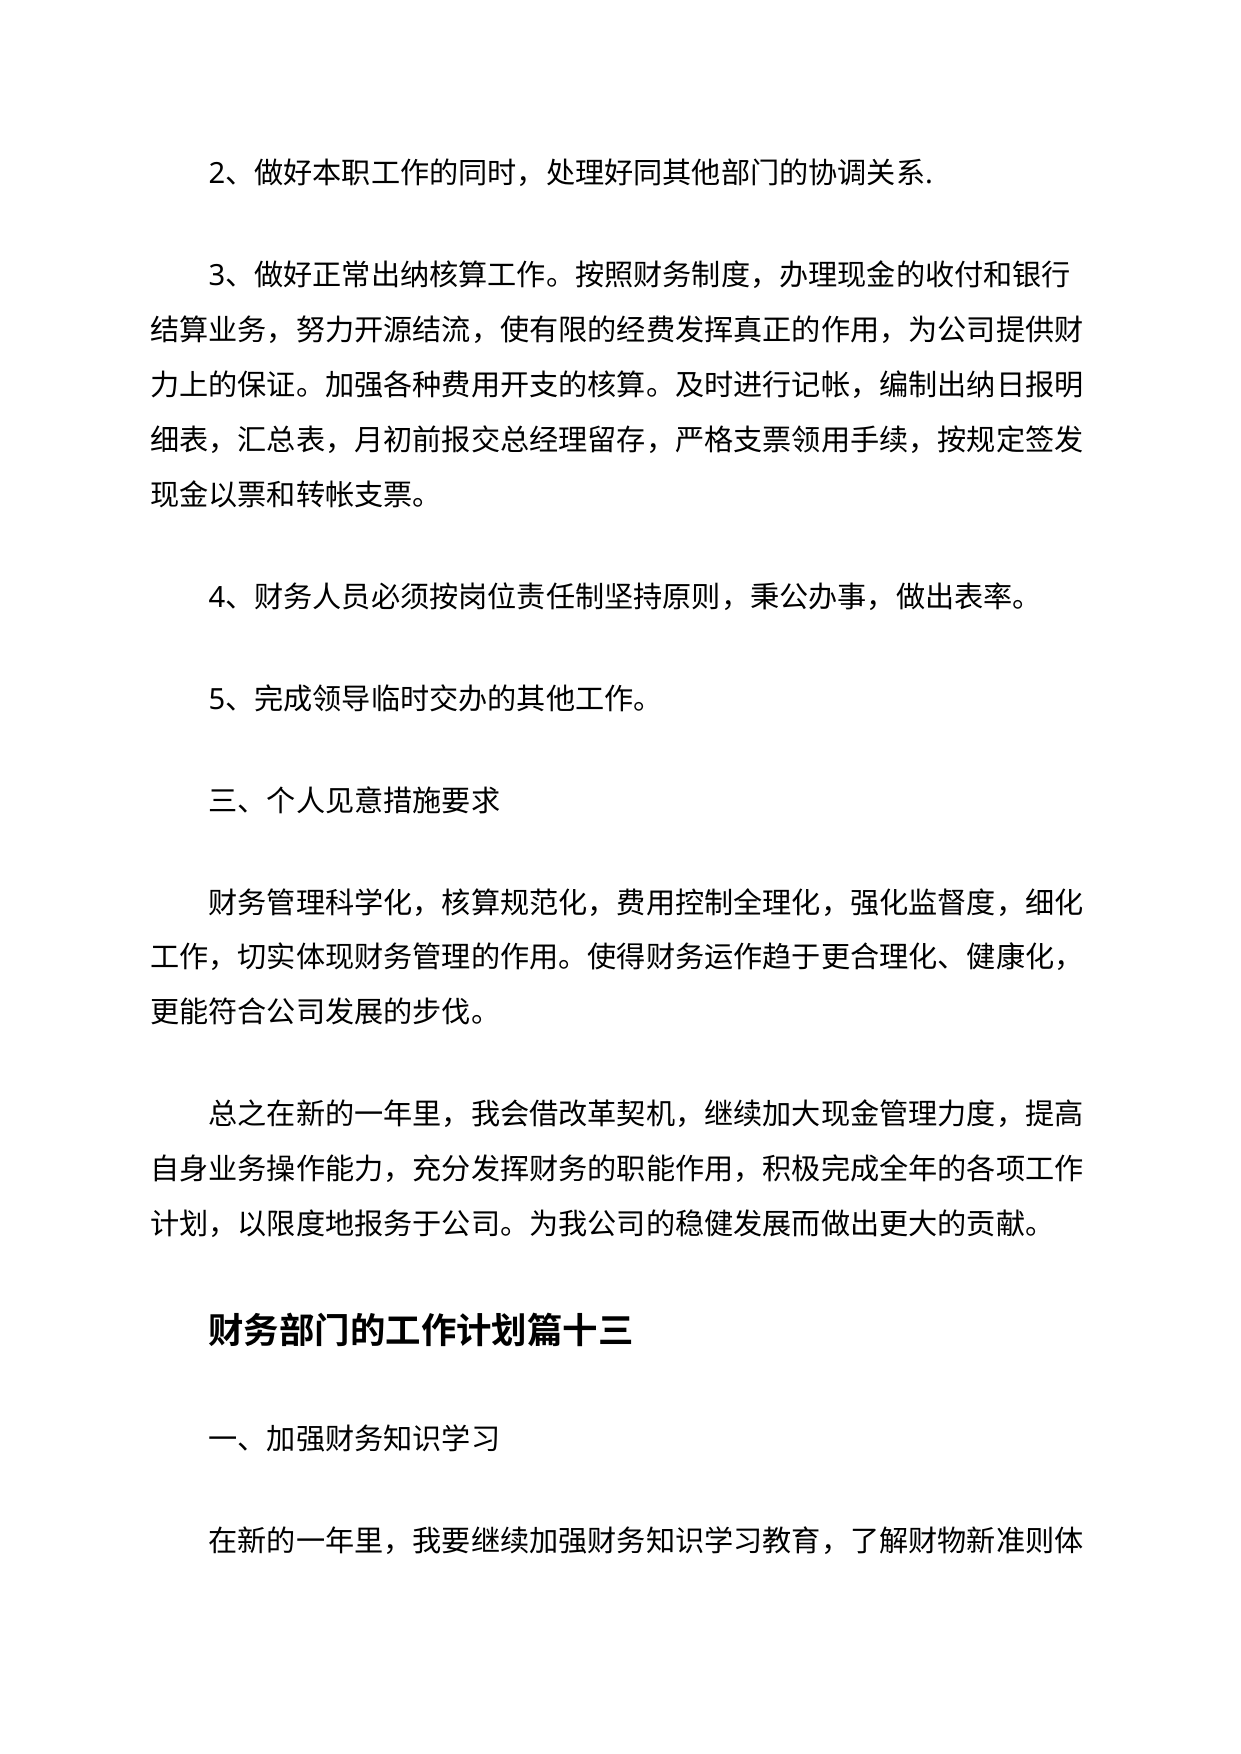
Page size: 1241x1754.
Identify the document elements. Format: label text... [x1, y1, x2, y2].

text 总之在新的一年里，我会借改革契机，继续加大现金管理力度，提高自身业务操作能力，充分发挥财务的职能作用，积极完成全年的各项工作计划，以限度地报务于公司。为我公司的稳健发展而做出更大的贡献。 [150, 1091, 1090, 1243]
text 5、完成领导临时交办的其他工作。 [150, 675, 1090, 718]
text 一、加强财务知识学习 [150, 1416, 1090, 1458]
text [150, 1517, 1090, 1560]
text 财务管理科学化，核算规范化，费用控制全理化，强化监督度，细化工作，切实体现财务管理的作用。使得财务运作趋于更合理化、健康化，更能符合公司发展的步伐。 [150, 879, 1090, 1031]
text 4、财务人员必须按岗位责任制坚持原则，秉公办事，做出表率。 [150, 573, 1090, 616]
text 2、做好本职工作的同时，处理好同其他部门的协调关系. [150, 150, 1090, 192]
text 三、个人见意措施要求 [150, 777, 1090, 820]
text 财务部门的工作计划篇十三 [150, 1302, 1090, 1353]
text 3、做好正常出纳核算工作。按照财务制度，办理现金的收付和银行结算业务，努力开源结流，使有限的经费发挥真正的作用，为公司提供财力上的保证。加强各种费用开支的核算。及时进行记帐，编制出纳日报明细表，汇总表，月初前报交总经理留存，严格支票领用手续，按规定签发现金以票和转帐支票。 [150, 252, 1090, 514]
